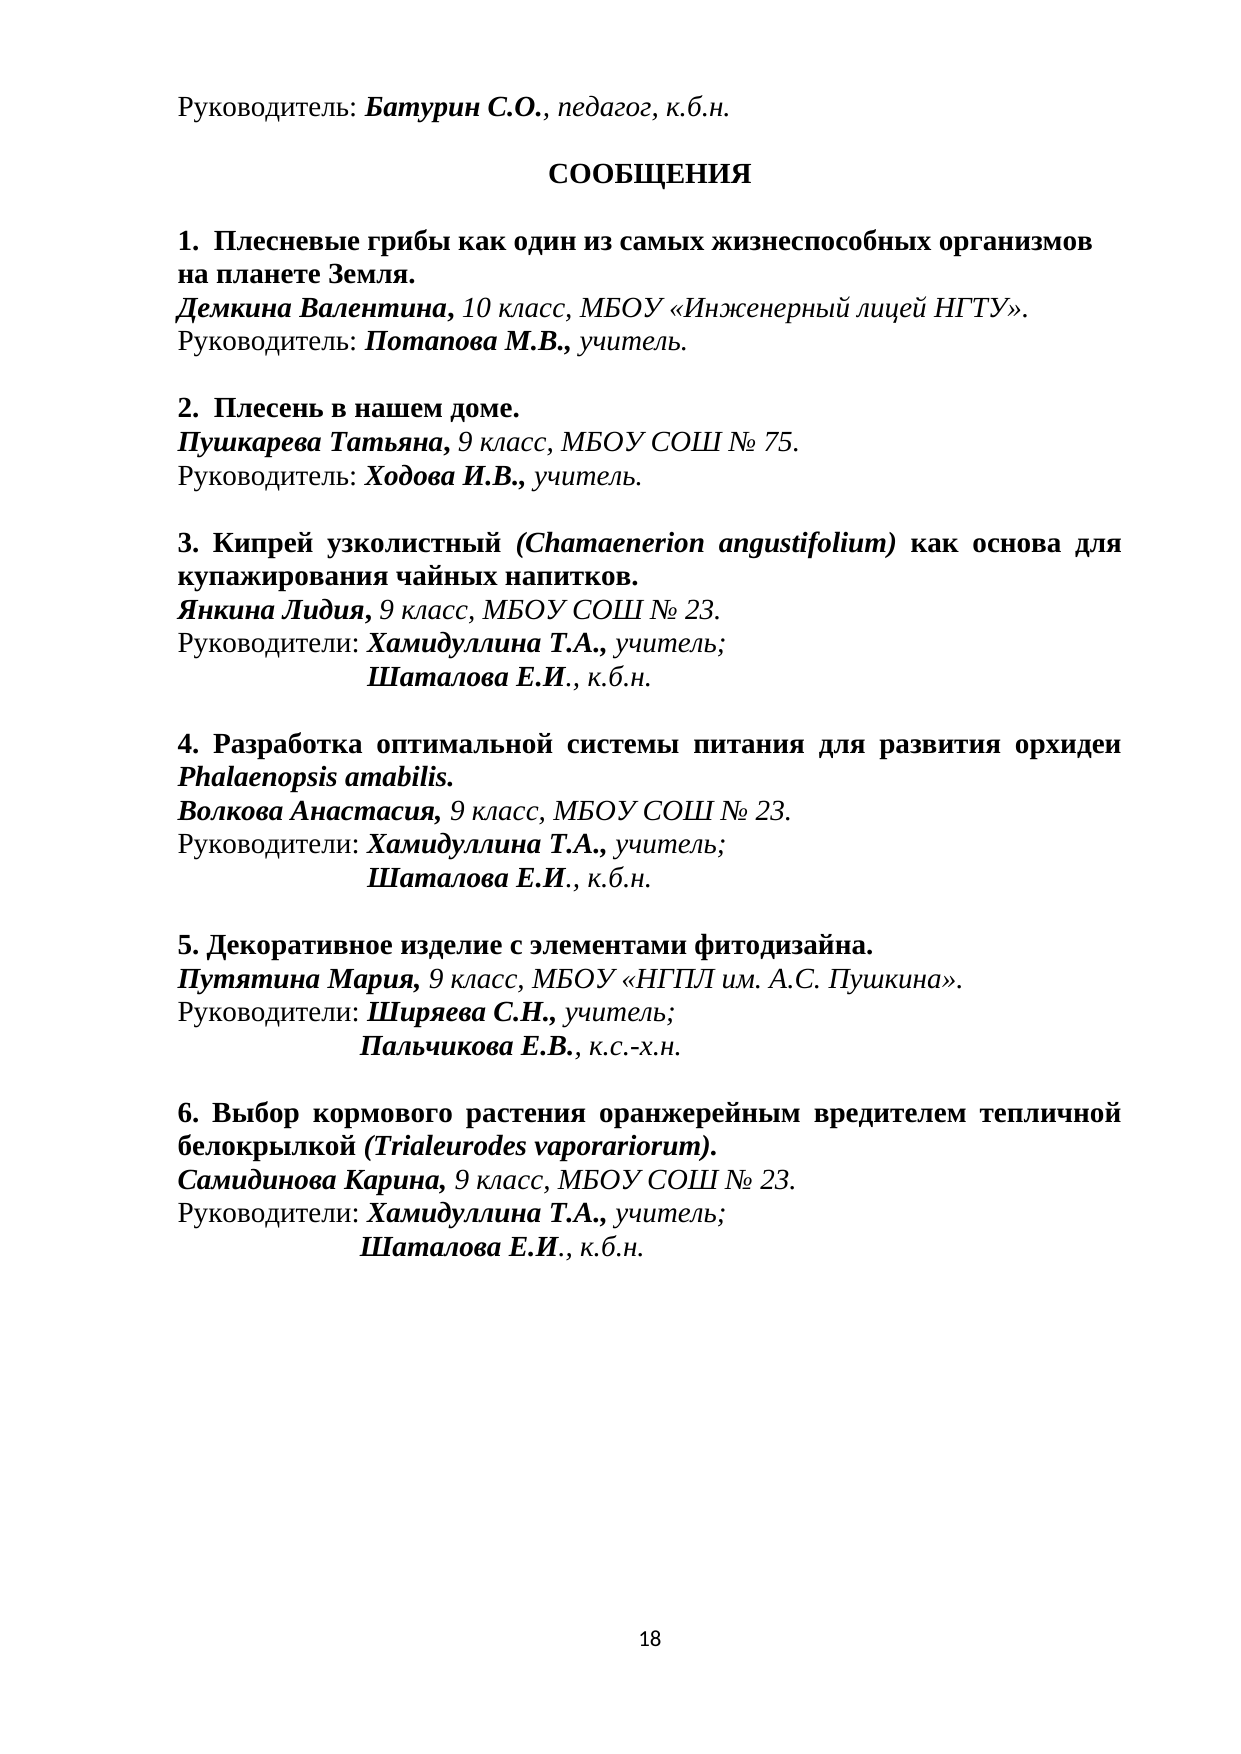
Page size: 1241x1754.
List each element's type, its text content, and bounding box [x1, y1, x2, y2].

text СООБЩЕНИЯ [177, 156, 1122, 189]
text 5. Декоративное изделие с элементами фитодизайна. [177, 927, 1122, 961]
text Шаталова Е.И., к.б.н. [177, 860, 1122, 894]
text Руководители: Ширяева С.Н., учитель; [177, 994, 1122, 1028]
text Руководители: Хамидуллина Т.А., учитель; [177, 827, 1122, 860]
text Руководители: Хамидуллина Т.А., учитель; [177, 625, 1122, 659]
text Пальчикова Е.В., к.с.-х.н. [177, 1028, 1122, 1061]
text 2. Плесень в нашем доме. [177, 391, 1122, 424]
text Янкина Лидия, 9 класс, МБОУ СОШ № 23. [177, 592, 1122, 625]
text Руководитель: Ходова И.В., учитель. [177, 458, 1122, 491]
text Самидинова Карина, 9 класс, МБОУ СОШ № 23. [177, 1162, 1122, 1196]
text Демкина Валентина, 10 класс, МБОУ «Инженерный лицей НГТУ». [177, 290, 1122, 323]
text Шаталова Е.И., к.б.н. [177, 659, 1122, 692]
text Руководитель: Батурин С.О., педагог, к.б.н. [177, 89, 1122, 122]
text Путятина Мария, 9 класс, МБОУ «НГПЛ им. А.С. Пушкина». [177, 961, 1122, 994]
text Руководители: Хамидуллина Т.А., учитель; [177, 1196, 1122, 1229]
text Пушкарева Татьяна, 9 класс, МБОУ СОШ № 75. [177, 424, 1122, 458]
text 4. Разработка оптимальной системы питания для развития орхидеи Phalaenopsis amabilis. [177, 726, 1122, 793]
text 1. Плесневые грибы как один из самых жизнеспособных организмов на планете Земля. [177, 223, 1122, 290]
text Шаталова Е.И., к.б.н. [177, 1229, 1122, 1263]
text 3. Кипрей узколистный (Chamaenerion angustifolium) как основа для купажирования чайных напитков. [177, 525, 1122, 592]
text Руководитель: Потапова М.В., учитель. [177, 323, 1122, 357]
text 6. Выбор кормового растения оранжерейным вредителем тепличной белокрылкой (Trialeurodes vaporariorum). [177, 1095, 1122, 1162]
text Волкова Анастасия, 9 класс, МБОУ СОШ № 23. [177, 793, 1122, 827]
